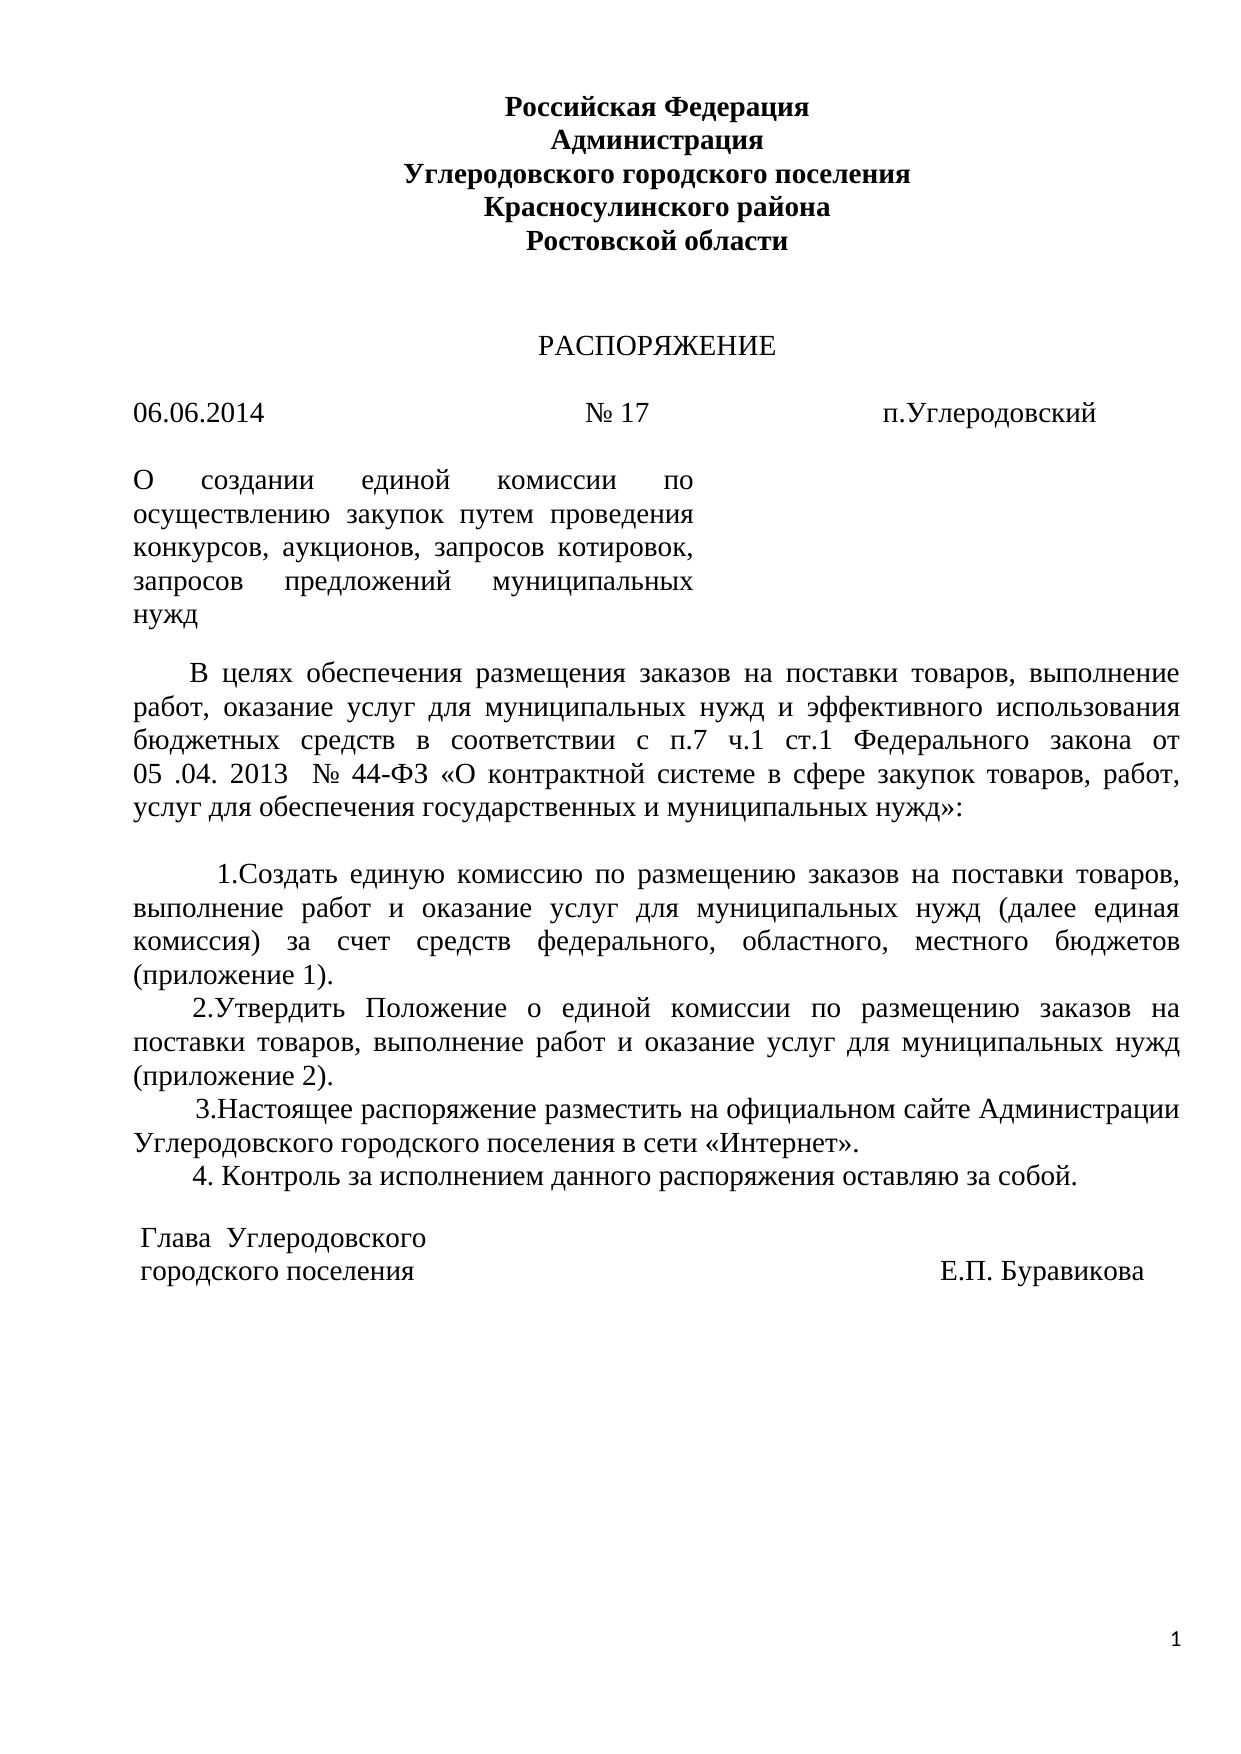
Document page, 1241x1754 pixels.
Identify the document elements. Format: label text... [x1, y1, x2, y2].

text О создании единой комиссии по осуществлению закупок путем проведения конкурсов, аукционов, запросов котировок, запросов предложений муниципальных нужд [133, 462, 694, 630]
text Красносулинского района [133, 189, 1181, 223]
text Ростовской области [133, 223, 1181, 256]
text В целях обеспечения размещения заказов на поставки товаров, выполнение работ, оказание услуг для муниципальных нужд и эффективного использования бюджетных средств в соответствии с п.7 ч.1 ст.1 Федерального закона от 05 .04. 2013 № 44-ФЗ «О контрактной системе в сфере закупок товаров, работ, услуг для обеспечения государственных и муниципальных нужд»: [133, 655, 1181, 823]
text 1.Создать единую комиссию по размещению заказов на поставки товаров, выполнение работ и оказание услуг для муниципальных нужд (далее единая комиссия) за счет средств федерального, областного, местного бюджетов (приложение 1). [133, 856, 1181, 991]
text Российская Федерация [133, 89, 1181, 122]
text 4. Контроль за исполнением данного распоряжения оставляю за собой. [133, 1158, 1181, 1192]
text городского поселения Е.П. Буравикова [133, 1253, 1181, 1287]
text 2.Утвердить Положение о единой комиссии по размещению заказов на поставки товаров, выполнение работ и оказание услуг для муниципальных нужд (приложение 2). [133, 991, 1181, 1091]
text РАСПОРЯЖЕНИЕ [133, 328, 1181, 362]
text 3.Настоящее распоряжение разместить на официальном сайте Администрации Углеродовского городского поселения в сети «Интернет». [133, 1091, 1181, 1158]
text Администрация [133, 122, 1181, 156]
text Углеродовского городского поселения [133, 156, 1181, 189]
text Глава Углеродовского [133, 1220, 1181, 1253]
text 06.06.2014 № 17 п.Углеродовский [133, 395, 1181, 429]
